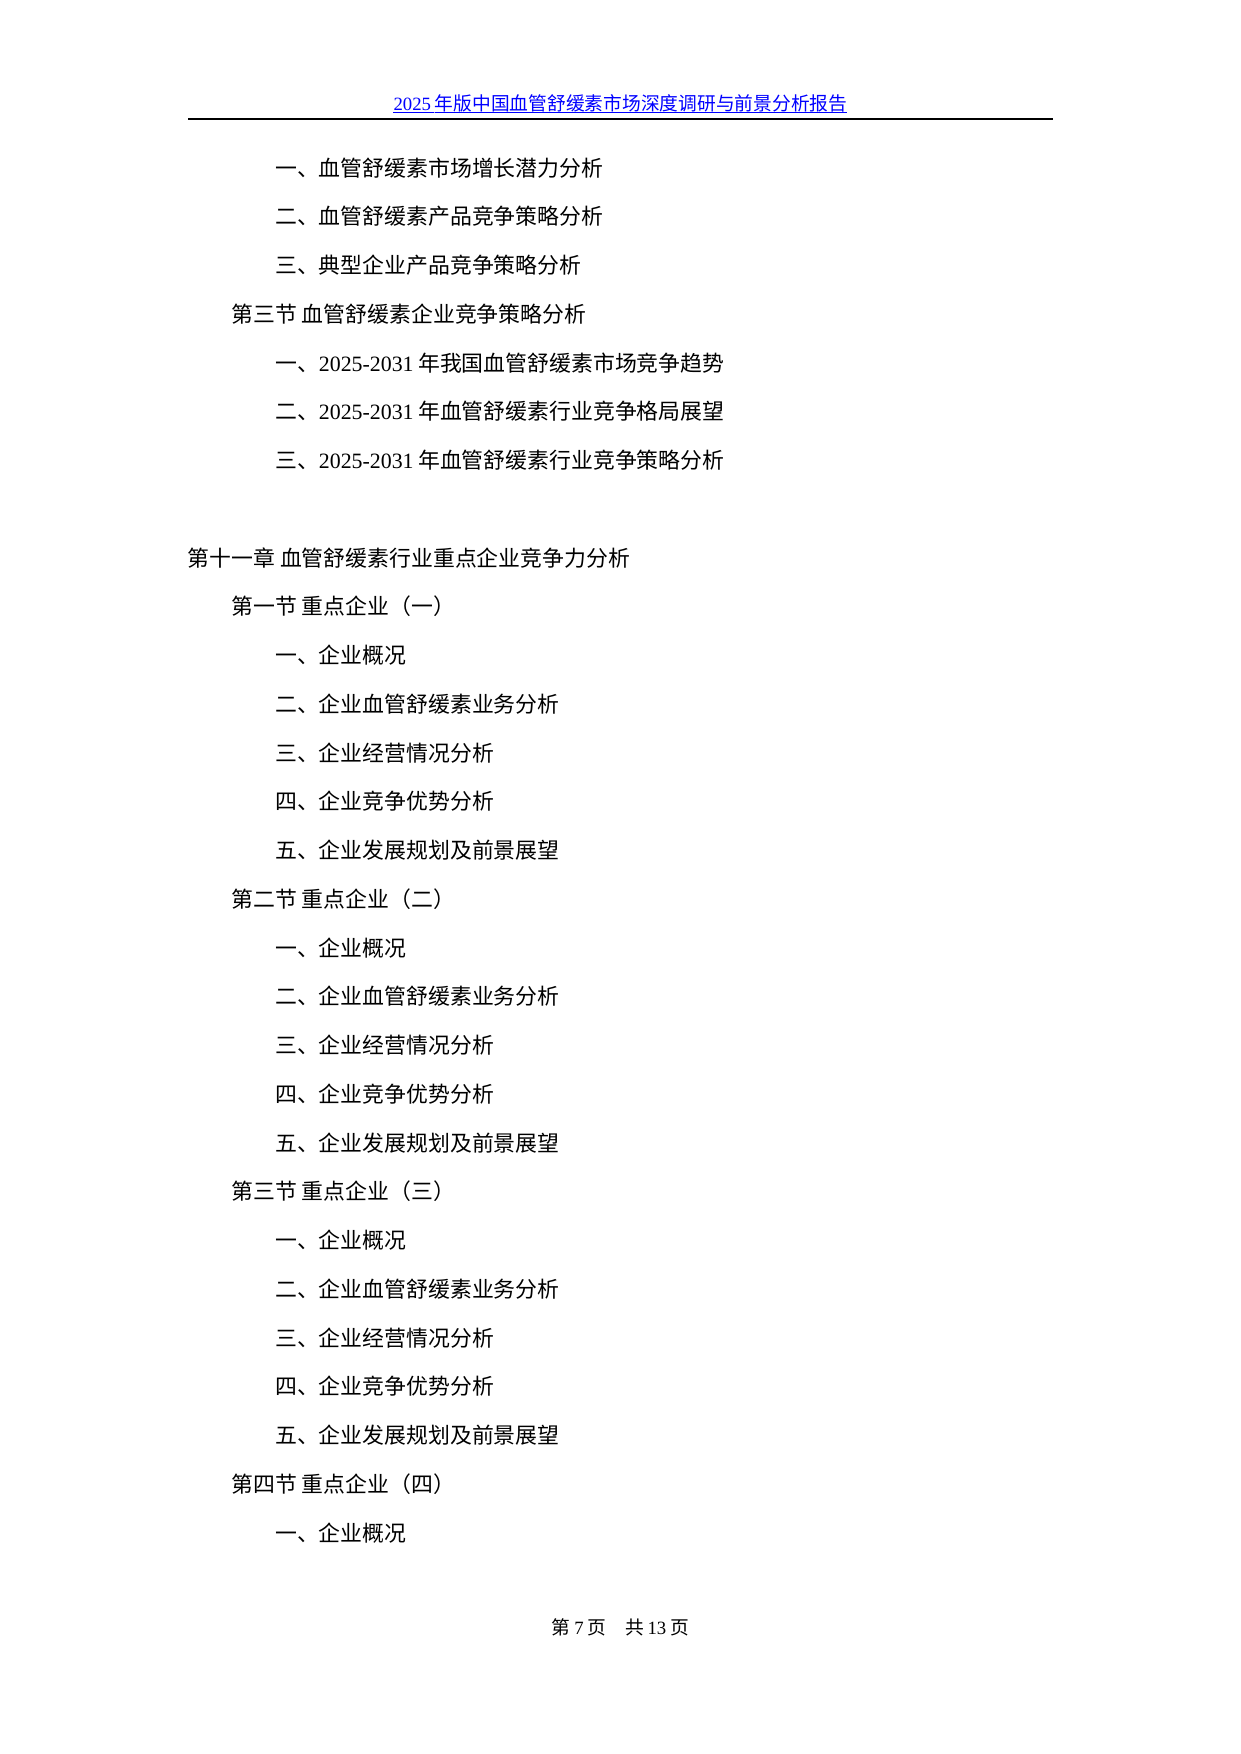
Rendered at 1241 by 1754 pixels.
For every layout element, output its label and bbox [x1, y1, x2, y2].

text [187, 150, 1053, 1548]
